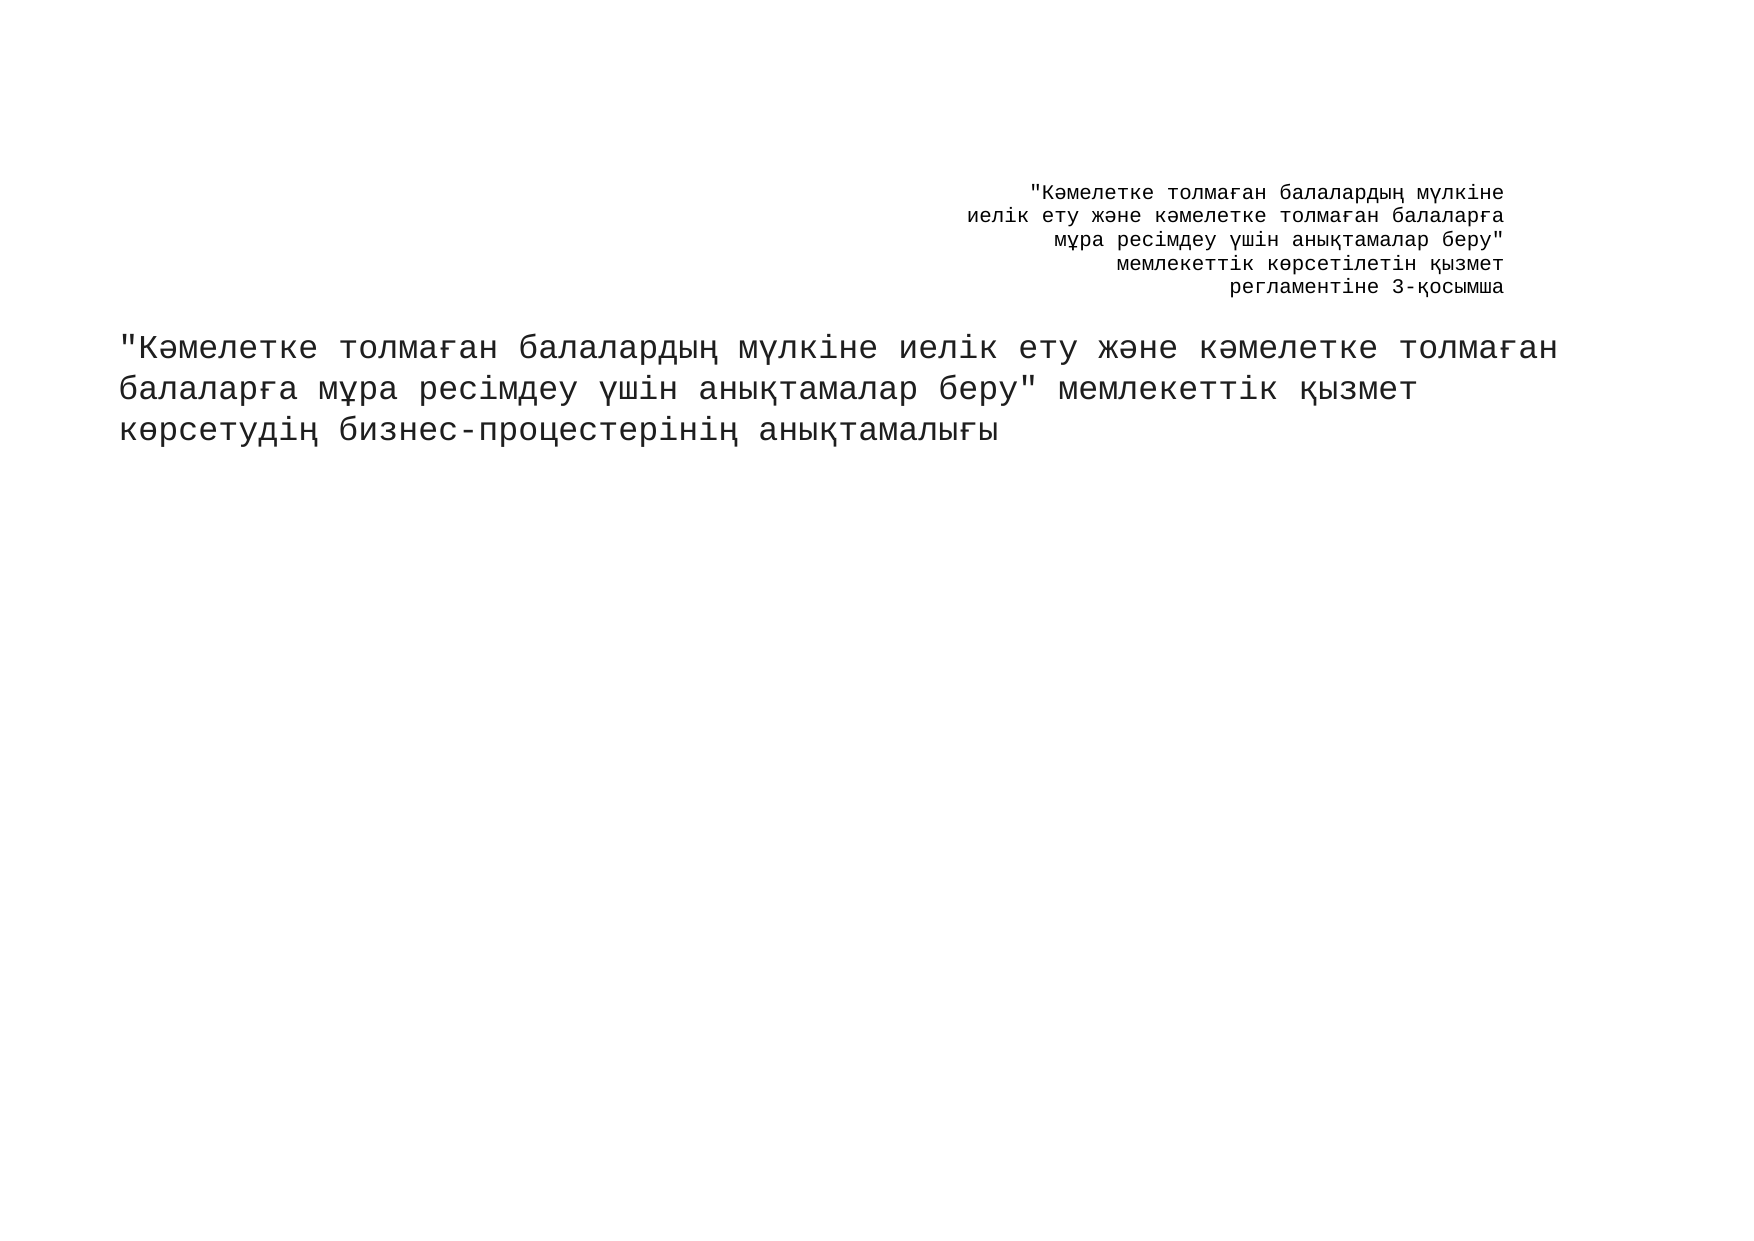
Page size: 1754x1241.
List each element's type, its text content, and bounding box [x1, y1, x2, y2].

table_header "Кәмелетке толмаған балалардың мүлкіне иелік ету және кәмелетке толмаған балаларға мұра ресімдеу үшін анықтамалар беру" мемлекеттік көрсетілетін қызмет регламентіне 3-қосымша [118, 177, 1512, 305]
text "Кәмелетке толмаған балалардың мүлкіне иелік ету және кәмелетке толмаған балаларға мұра ресімдеу үшін анықтамалар беру" мемлекеттік қызмет көрсетудің бизнес-процестерінің анықтамалығы [118, 328, 1636, 450]
